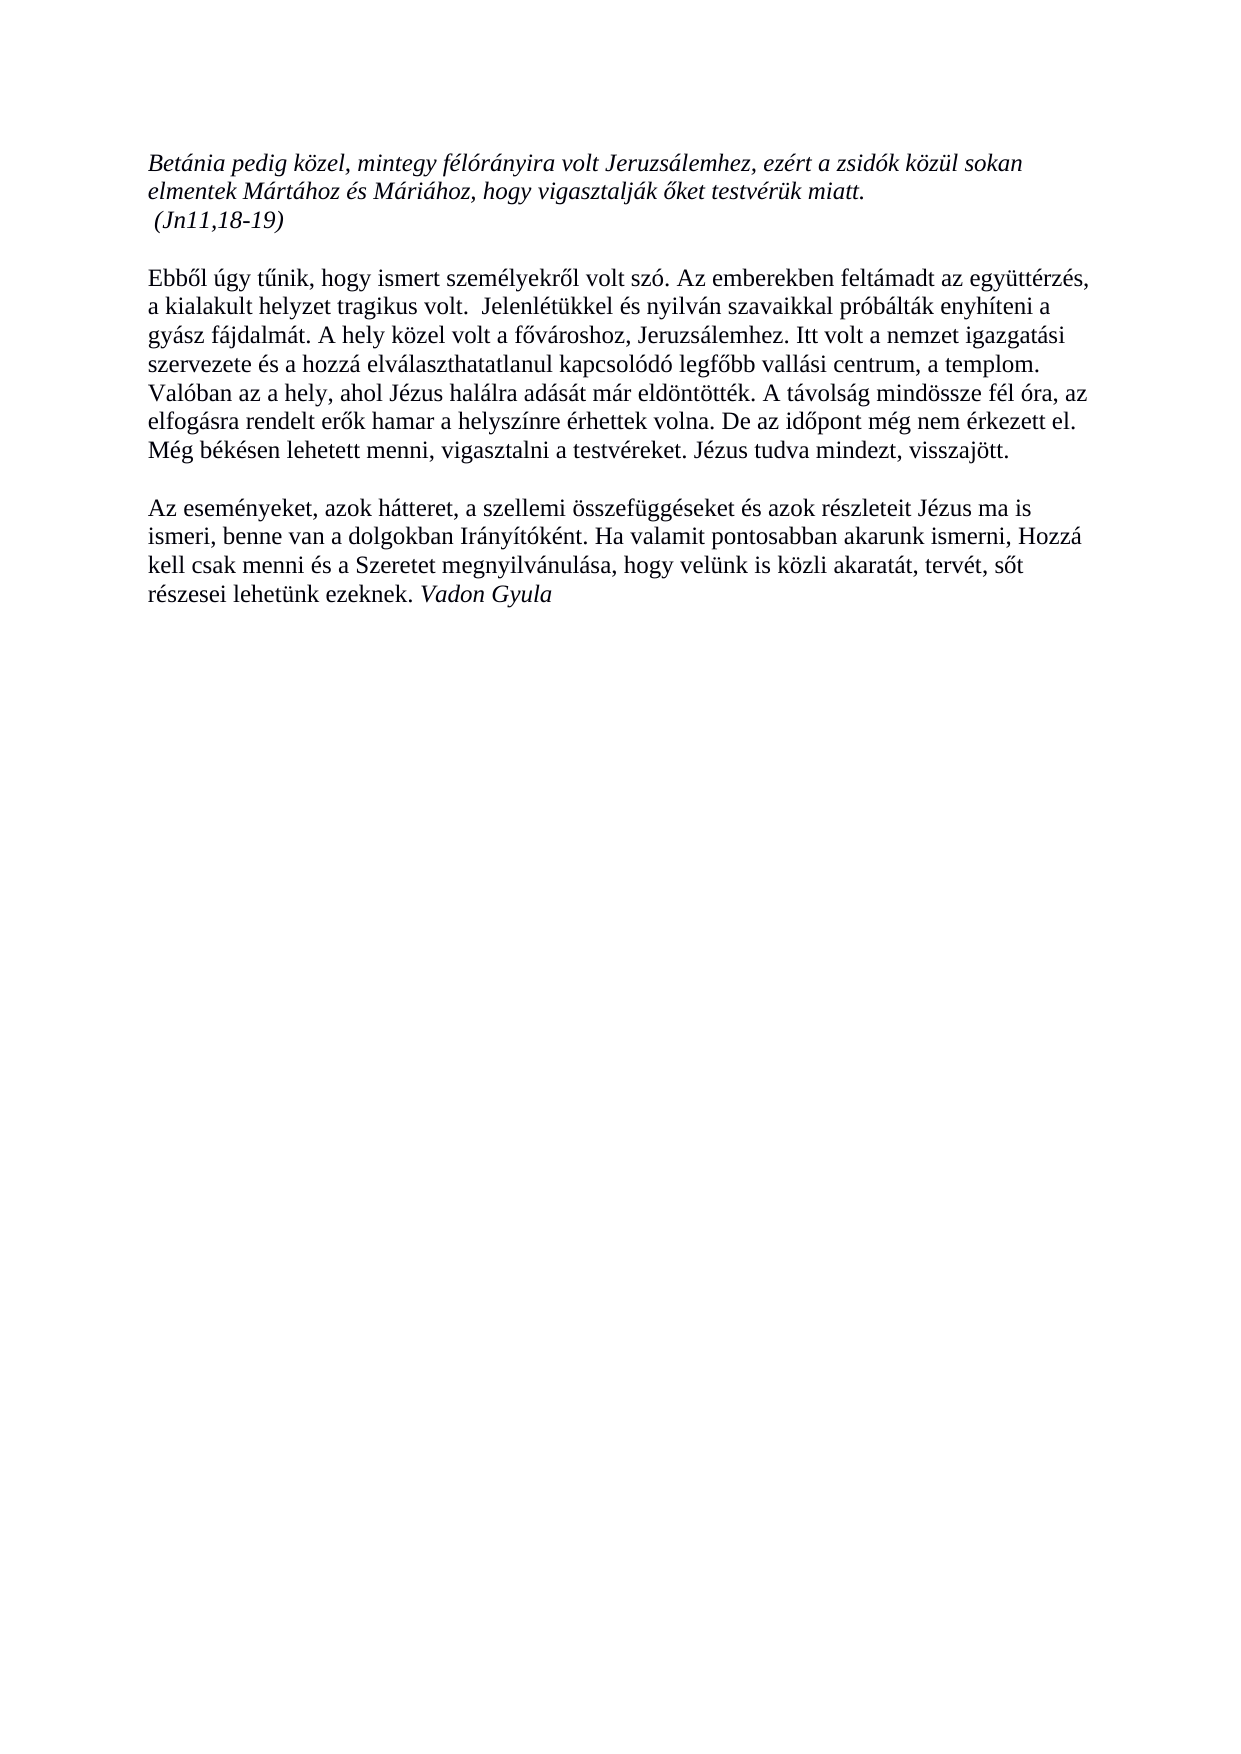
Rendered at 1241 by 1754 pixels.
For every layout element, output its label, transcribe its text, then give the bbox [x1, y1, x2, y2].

text Ebből úgy tűnik, hogy ismert személyekről volt szó. Az emberekben feltámadt az együttérzés, a kialakult helyzet tragikus volt. Jelenlétükkel és nyilván szavaikkal próbálták enyhíteni a gyász fájdalmát. A hely közel volt a fővároshoz, Jeruzsálemhez. Itt volt a nemzet igazgatási szervezete és a hozzá elválaszthatatlanul kapcsolódó legfőbb vallási centrum, a templom. Valóban az a hely, ahol Jézus halálra adását már eldöntötték. A távolság mindössze fél óra, az elfogásra rendelt erők hamar a helyszínre érhettek volna. De az időpont még nem érkezett el. Még békésen lehetett menni, vigasztalni a testvéreket. Jézus tudva mindezt, visszajött. [148, 263, 1093, 464]
text (Jn11,18-19) [148, 205, 1093, 234]
text Az eseményeket, azok hátteret, a szellemi összefüggéseket és azok részleteit Jézus ma is ismeri, benne van a dolgokban Irányítóként. Ha valamit pontosabban akarunk ismerni, Hozzá kell csak menni és a Szeretet megnyilvánulása, hogy velünk is közli akaratát, tervét, sőt részesei lehetünk ezeknek. Vadon Gyula [148, 493, 1093, 608]
text Betánia pedig közel, mintegy félórányira volt Jeruzsálemhez, ezért a zsidók közül sokan elmentek Mártához és Máriához, hogy vigasztalják őket testvérük miatt. [148, 148, 1093, 205]
